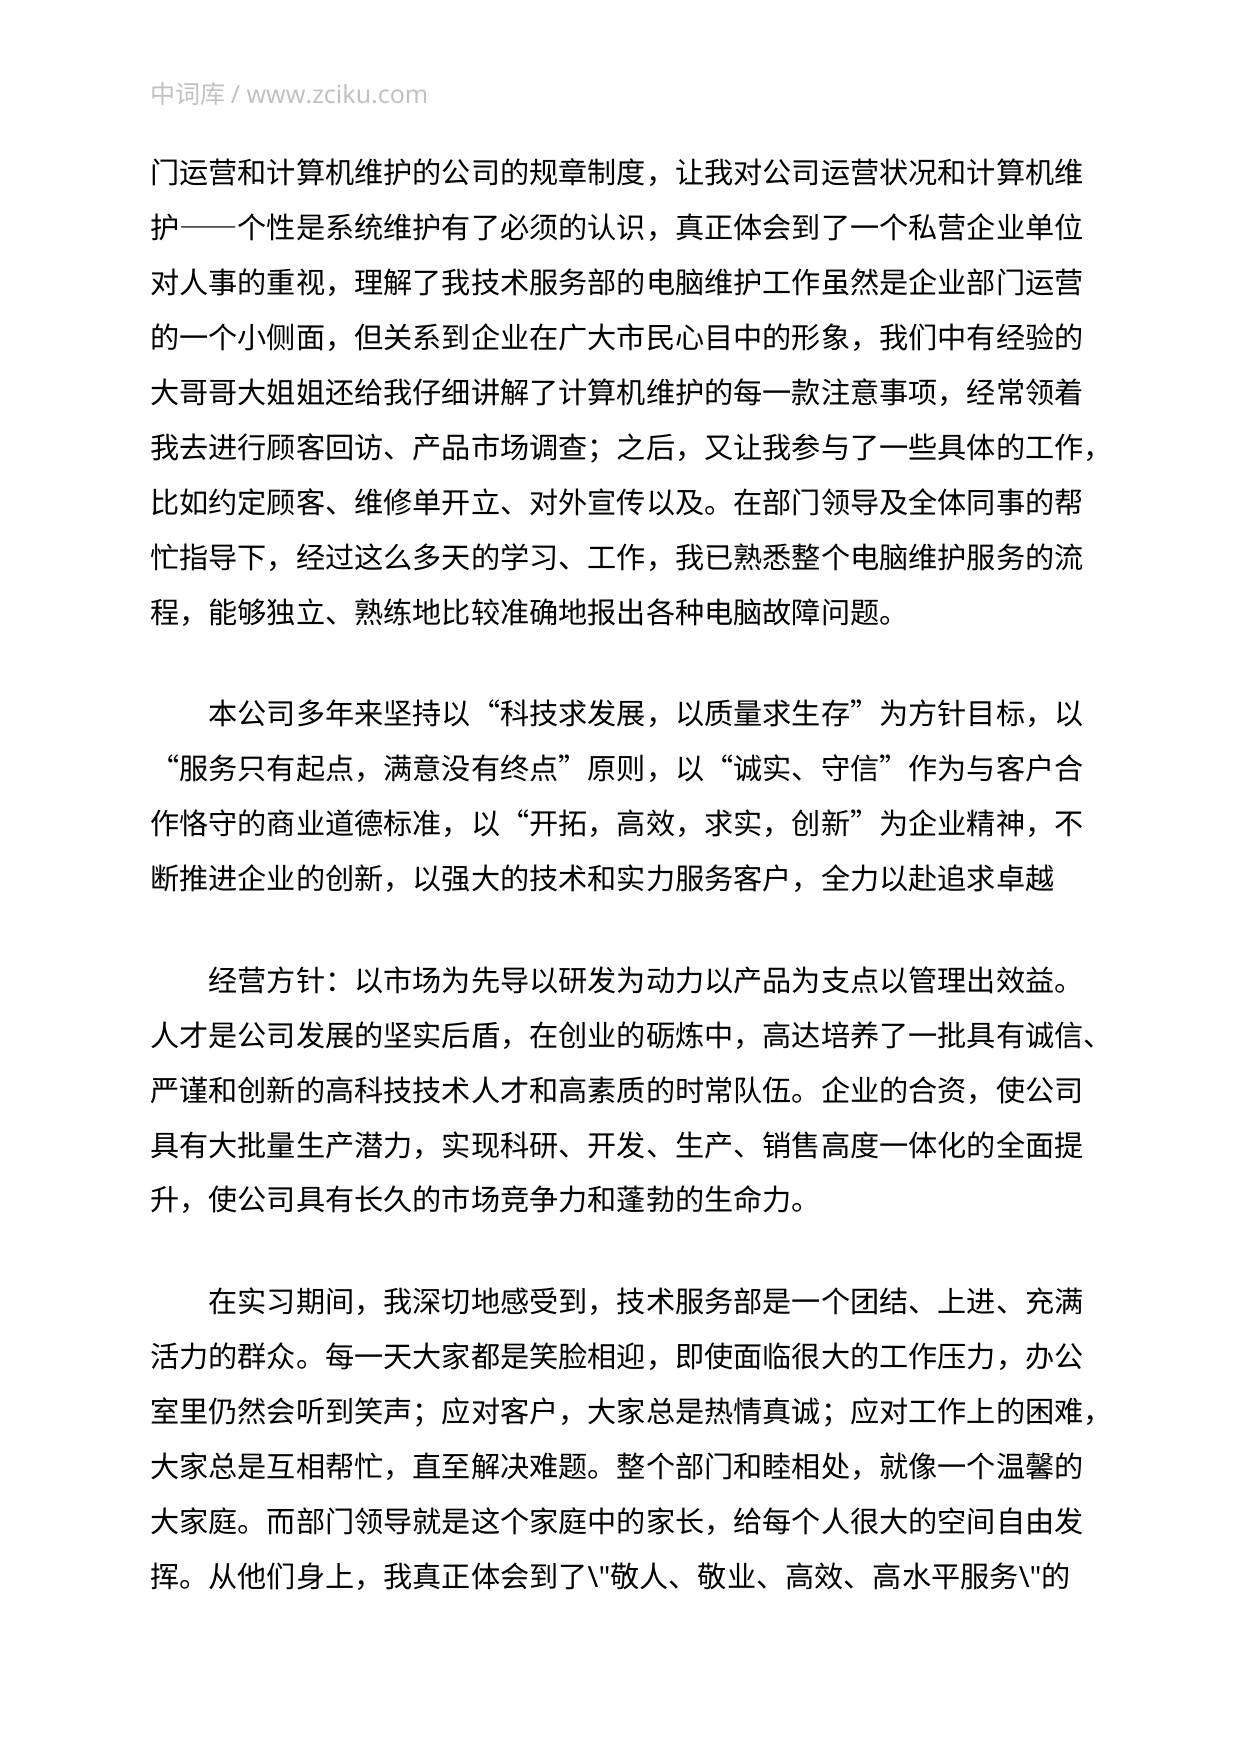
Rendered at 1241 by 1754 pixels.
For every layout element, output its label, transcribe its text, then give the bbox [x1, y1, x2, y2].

text 经营方针：以市场为先导以研发为动力以产品为支点以管理出效益。人才是公司发展的坚实后盾，在创业的砺炼中，高达培养了一批具有诚信、严谨和创新的高科技技术人才和高素质的时常队伍。企业的合资，使公司具有大批量生产潜力，实现科研、开发、生产、销售高度一体化的全面提升，使公司具有长久的市场竞争力和蓬勃的生命力。 [150, 957, 1090, 1219]
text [150, 1279, 1090, 1596]
text 本公司多年来坚持以“科技求发展，以质量求生存”为方针目标，以“服务只有起点，满意没有终点”原则，以“诚实、守信”作为与客户合作恪守的商业道德标准，以“开拓，高效，求实，创新”为企业精神，不断推进企业的创新，以强大的技术和实力服务客户，全力以赴追求卓越 [150, 691, 1090, 898]
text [150, 150, 1090, 631]
